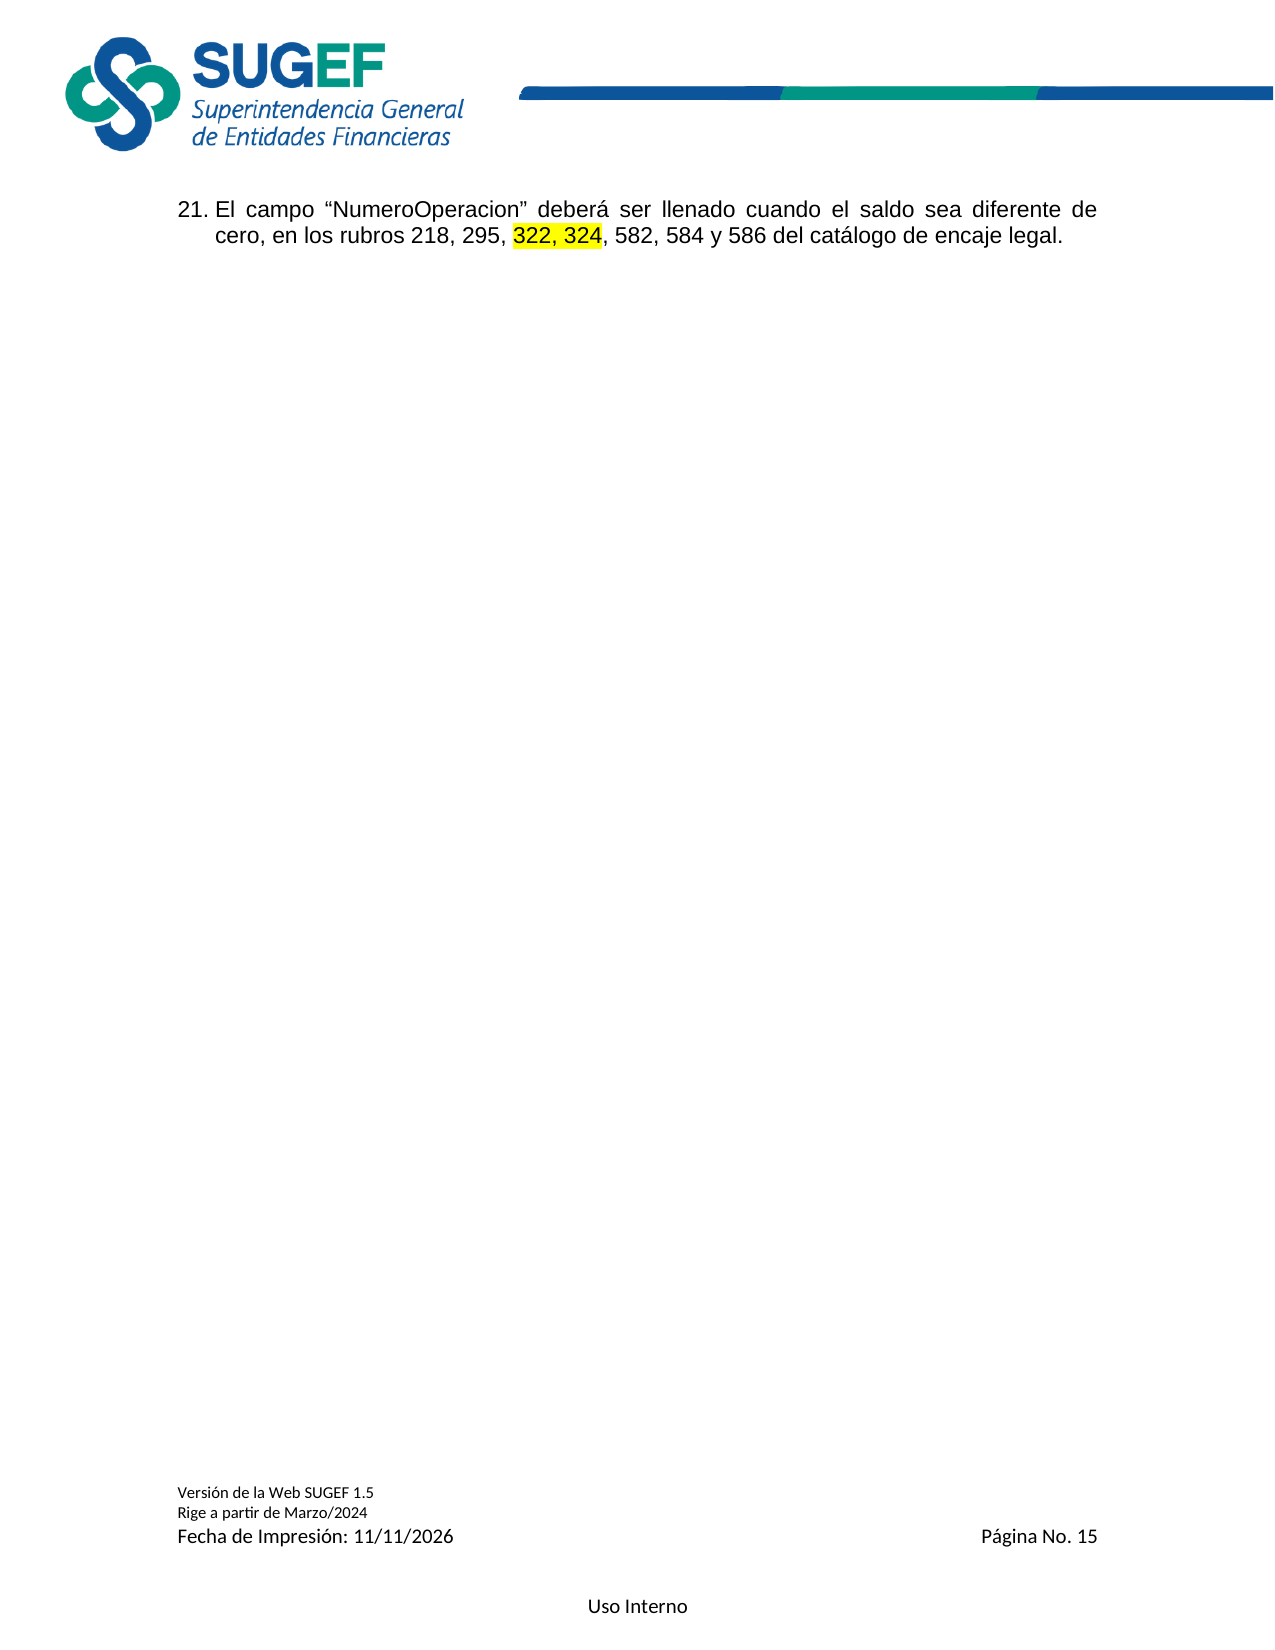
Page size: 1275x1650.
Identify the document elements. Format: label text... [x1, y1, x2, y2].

list El campo “NumeroOperacion” deberá ser llenado cuando el saldo sea diferente de cero, en los rubros 218, 295, 322, 324, 582, 584 y 586 del catálogo de encaje legal. [177, 196, 1098, 249]
picture [0, 2, 1274, 165]
